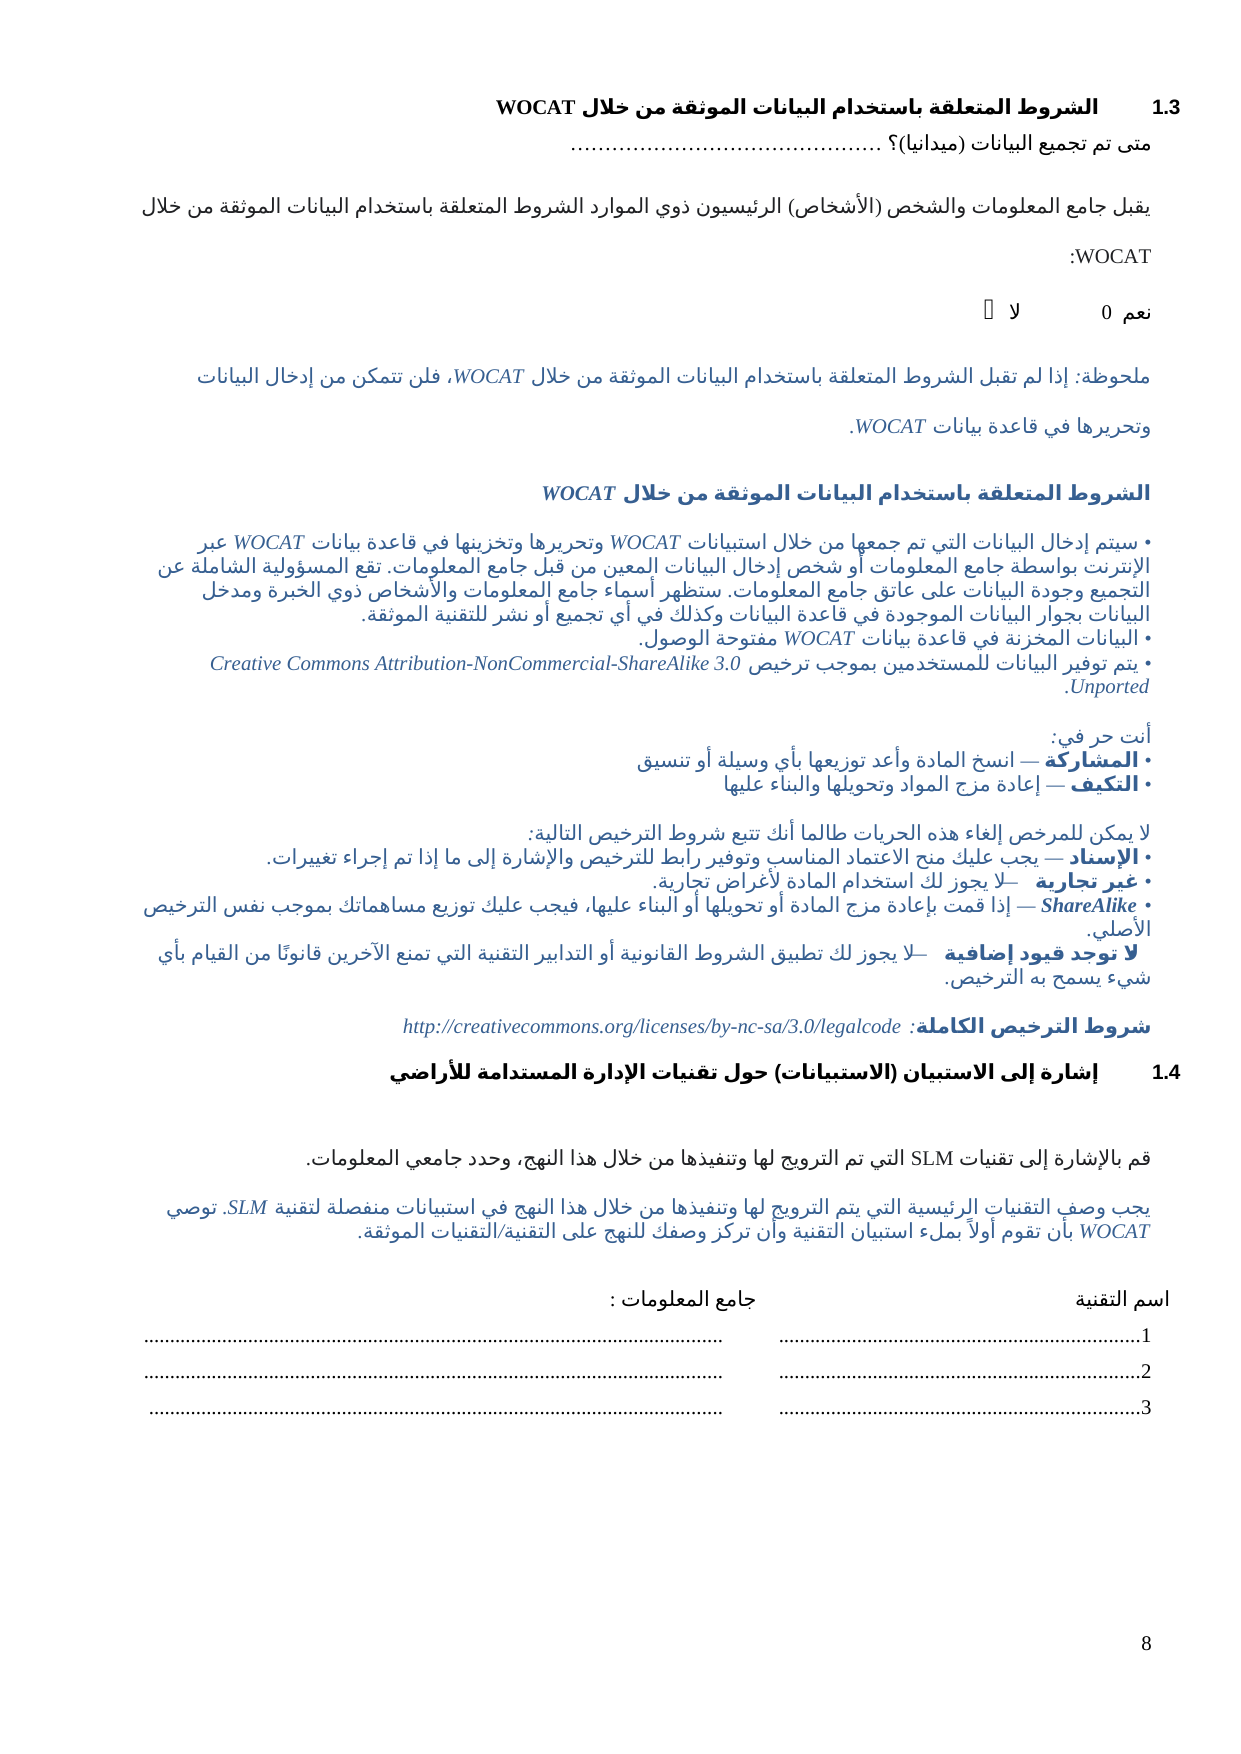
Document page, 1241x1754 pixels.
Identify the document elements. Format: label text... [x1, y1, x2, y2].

text لا نعم [136, 268, 1152, 325]
text يقبل جامع المعلومات والشخص (الأشخاص) الرئيسيون ذوي الموارد الشروط المتعلقة باستخدام البيانات الموثقة من خلال WOCAT: [136, 168, 1152, 268]
text • غير تجارية — لا يجوز لك استخدام المادة لأغراض تجارية. [136, 869, 1152, 893]
text • الإسناد — يجب عليك منح الاعتماد المناسب وتوفير رابط للترخيص والإشارة إلى ما إذا تم إجراء تغييرات. [136, 845, 1152, 869]
text ……………………………………… متى تم تجميع البيانات (ميدانيا)؟ [136, 131, 1152, 155]
text لا يمكن للمرخص إلغاء هذه الحريات طالما أنك تتبع شروط الترخيص التالية: [136, 821, 1152, 845]
table_cell [133, 1395, 767, 1431]
text ملحوظة: إذا لم تقبل الشروط المتعلقة باستخدام البيانات الموثقة من خلال WOCAT، فلن تتمكن من إدخال البيانات وتحريرها في قاعدة بيانات WOCAT. [136, 338, 1152, 438]
text • التكيف — إعادة مزج المواد وتحويلها والبناء عليها [136, 772, 1152, 796]
text • المشاركة — انسخ المادة وأعد توزيعها بأي وسيلة أو تنسيق [136, 748, 1152, 772]
subtitle إشارة إلى الاستبيان (الاستبيانات) حول تقنيات الإدارة المستدامة للأراضي [188, 1060, 1152, 1084]
text • ShareAlike — إذا قمت بإعادة مزج المادة أو تحويلها أو البناء عليها، فيجب عليك توزيع مساهماتك بموجب نفس الترخيص الأصلي. [136, 893, 1152, 941]
table_cell [133, 1323, 767, 1359]
subtitle الشروط المتعلقة باستخدام البيانات الموثقة من خلال WOCAT [188, 94, 1152, 119]
table_cell 1 [768, 1323, 1181, 1359]
table_header اسم التقنية [768, 1287, 1181, 1323]
text يجب وصف التقنيات الرئيسية التي يتم الترويج لها وتنفيذها من خلال هذا النهج في استبيانات منفصلة لتقنية SLM. توصي WOCAT بأن تقوم أولاً بملء استبيان التقنية وأن تركز وصفك للنهج على التقنية/التقنيات الموثقة. [136, 1195, 1152, 1243]
table_cell [133, 1359, 767, 1395]
text قم بالإشارة إلى تقنيات SLM التي تم الترويج لها وتنفيذها من خلال هذا النهج، وحدد جامعي المعلومات. [136, 1120, 1152, 1170]
text • يتم توفير البيانات للمستخدمين بموجب ترخيص Creative Commons Attribution-NonCommercial-ShareAlike 3.0 Unported. [136, 650, 1152, 698]
text • سيتم إدخال البيانات التي تم جمعها من خلال استبيانات WOCAT وتحريرها وتخزينها في قاعدة بيانات WOCAT عبر الإنترنت بواسطة جامع المعلومات أو شخص إدخال البيانات المعين من قبل جامع المعلومات. تقع المسؤولية الشاملة عن التجميع وجودة البيانات على عاتق جامع المعلومات. ستظهر أسماء جامع المعلومات والأشخاص ذوي الخبرة ومدخل البيانات بجوار البيانات الموجودة في قاعدة البيانات وكذلك في أي تجميع أو نشر للتقنية الموثقة. [136, 530, 1152, 626]
table_cell 2 [768, 1359, 1181, 1395]
text • البيانات المخزنة في قاعدة بيانات WOCAT مفتوحة الوصول. [136, 626, 1152, 650]
text • لا توجد قيود إضافية — لا يجوز لك تطبيق الشروط القانونية أو التدابير التقنية التي تمنع الآخرين قانونًا من القيام بأي شيء يسمح به الترخيص. [136, 941, 1152, 989]
text أنت حر في: [136, 723, 1152, 748]
table_header : جامع المعلومات [133, 1287, 767, 1323]
text الشروط المتعلقة باستخدام البيانات الموثقة من خلال WOCAT [136, 481, 1152, 505]
table_cell 3 [768, 1395, 1181, 1431]
text شروط الترخيص الكاملة: http://creativecommons.org/licenses/by-nc-sa/3.0/legalcode [136, 1014, 1152, 1038]
